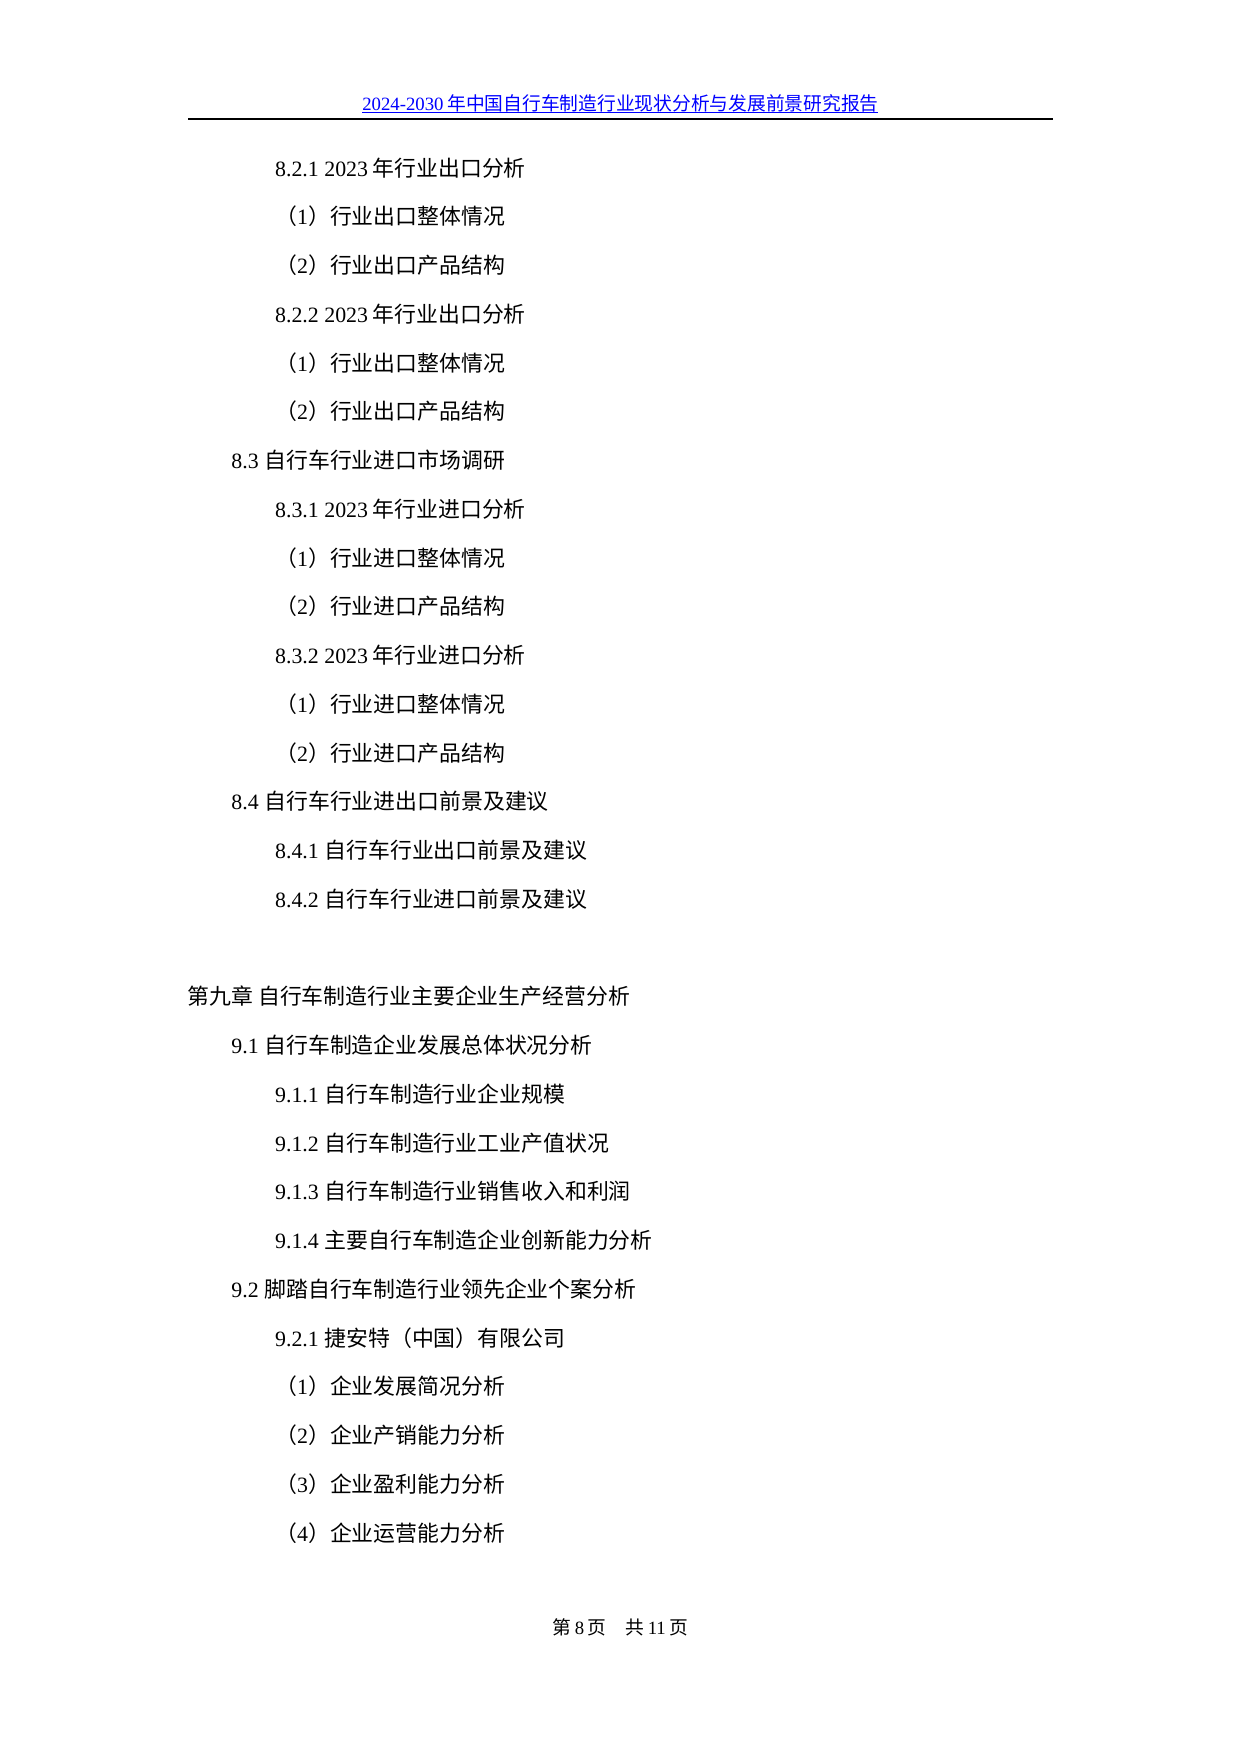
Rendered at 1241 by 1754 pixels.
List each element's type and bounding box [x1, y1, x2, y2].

text [187, 150, 1053, 1548]
